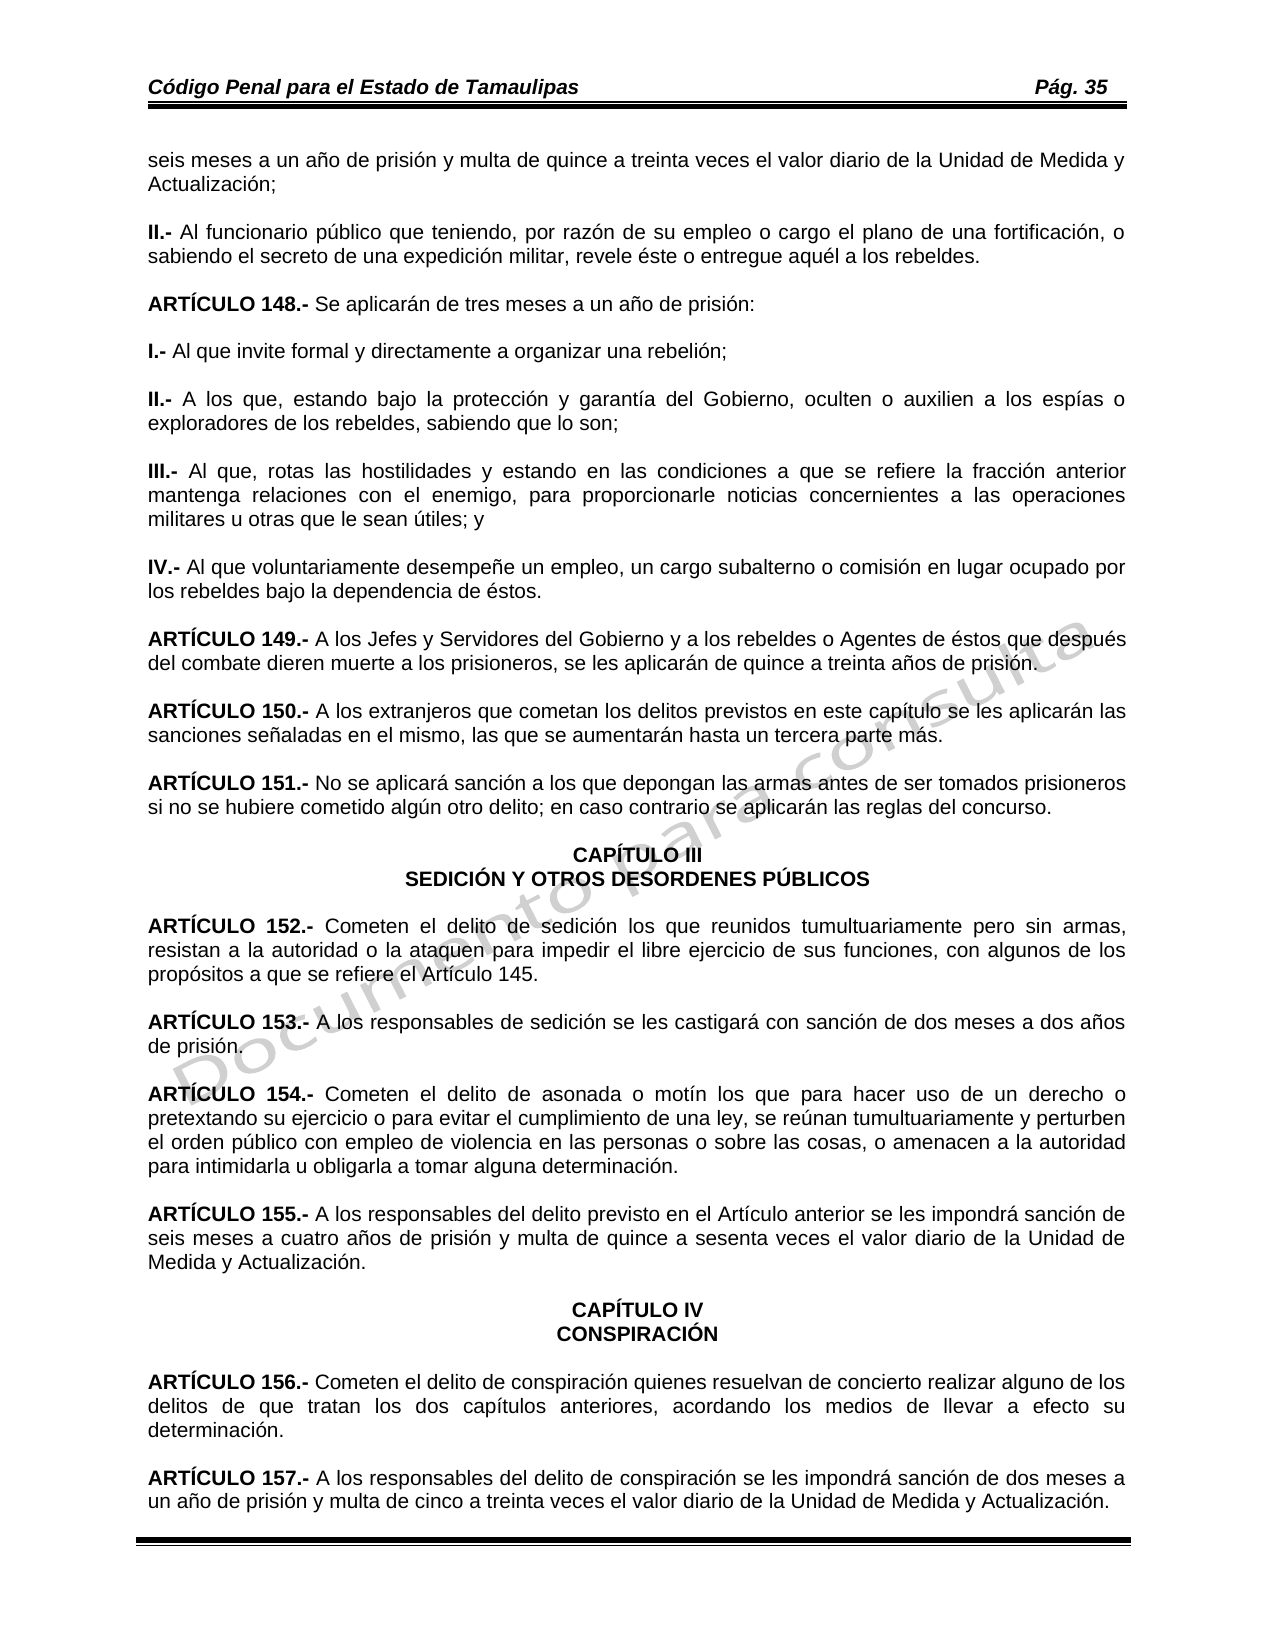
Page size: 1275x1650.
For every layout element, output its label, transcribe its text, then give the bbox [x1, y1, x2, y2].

text II.- A los que, estando bajo la protección y garantía del Gobierno, oculten o auxilien a los espías o exploradores de los rebeldes, sabiendo que lo son; [148, 387, 1127, 435]
text ARTÍCULO 154.- Cometen el delito de asonada o motín los que para hacer uso de un derecho o pretextando su ejercicio o para evitar el cumplimiento de una ley, se reúnan tumultuariamente y perturben el orden público con empleo de violencia en las personas o sobre las cosas, o amenacen a la autoridad para intimidarla u obligarla a tomar alguna determinación. [148, 1082, 1127, 1178]
text ARTÍCULO 156.- Cometen el delito de conspiración quienes resuelvan de concierto realizar alguno de los delitos de que tratan los dos capítulos anteriores, acordando los medios de llevar a efecto su determinación. [148, 1369, 1127, 1441]
text ARTÍCULO 149.- A los Jefes y Servidores del Gobierno y a los rebeldes o Agentes de éstos que después del combate dieren muerte a los prisioneros, se les aplicarán de quince a treinta años de prisión. [148, 627, 1127, 675]
text ARTÍCULO 151.- No se aplicará sanción a los que depongan las armas antes de ser tomados prisioneros si no se hubiere cometido algún otro delito; en caso contrario se aplicarán las reglas del concurso. [148, 771, 1127, 818]
text SEDICIÓN Y OTROS DESORDENES PÚBLICOS [148, 866, 1127, 890]
text CAPÍTULO IV [148, 1298, 1127, 1322]
text ARTÍCULO 148.- Se aplicarán de tres meses a un año de prisión: [148, 291, 1127, 315]
text CAPÍTULO III [148, 842, 1127, 866]
text I.- Al que invite formal y directamente a organizar una rebelión; [148, 339, 1127, 363]
text ARTÍCULO 155.- A los responsables del delito previsto en el Artículo anterior se les impondrá sanción de seis meses a cuatro años de prisión y multa de quince a sesenta veces el valor diario de la Unidad de Medida y Actualización. [148, 1202, 1127, 1274]
text ARTÍCULO 150.- A los extranjeros que cometan los delitos previstos en este capítulo se les aplicarán las sanciones señaladas en el mismo, las que se aumentarán hasta un tercera parte más. [148, 699, 1127, 747]
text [148, 148, 1127, 196]
text II.- Al funcionario público que teniendo, por razón de su empleo o cargo el plano de una fortificación, o sabiendo el secreto de una expedición militar, revele éste o entregue aquél a los rebeldes. [148, 219, 1127, 267]
text ARTÍCULO 152.- Cometen el delito de sedición los que reunidos tumultuariamente pero sin armas, resistan a la autoridad o la ataquen para impedir el libre ejercicio de sus funciones, con algunos de los propósitos a que se refiere el Artículo 145. [148, 914, 1127, 986]
text CONSPIRACIÓN [148, 1322, 1127, 1346]
text III.- Al que, rotas las hostilidades y estando en las condiciones a que se refiere la fracción anterior mantenga relaciones con el enemigo, para proporcionarle noticias concernientes a las operaciones militares u otras que le sean útiles; y [148, 459, 1127, 531]
text IV.- Al que voluntariamente desempeñe un empleo, un cargo subalterno o comisión en lugar ocupado por los rebeldes bajo la dependencia de éstos. [148, 555, 1127, 603]
text ARTÍCULO 153.- A los responsables de sedición se les castigará con sanción de dos meses a dos años de prisión. [148, 1010, 1127, 1058]
text ARTÍCULO 157.- A los responsables del delito de conspiración se les impondrá sanción de dos meses a un año de prisión y multa de cinco a treinta veces el valor diario de la Unidad de Medida y Actualización. [148, 1465, 1127, 1513]
